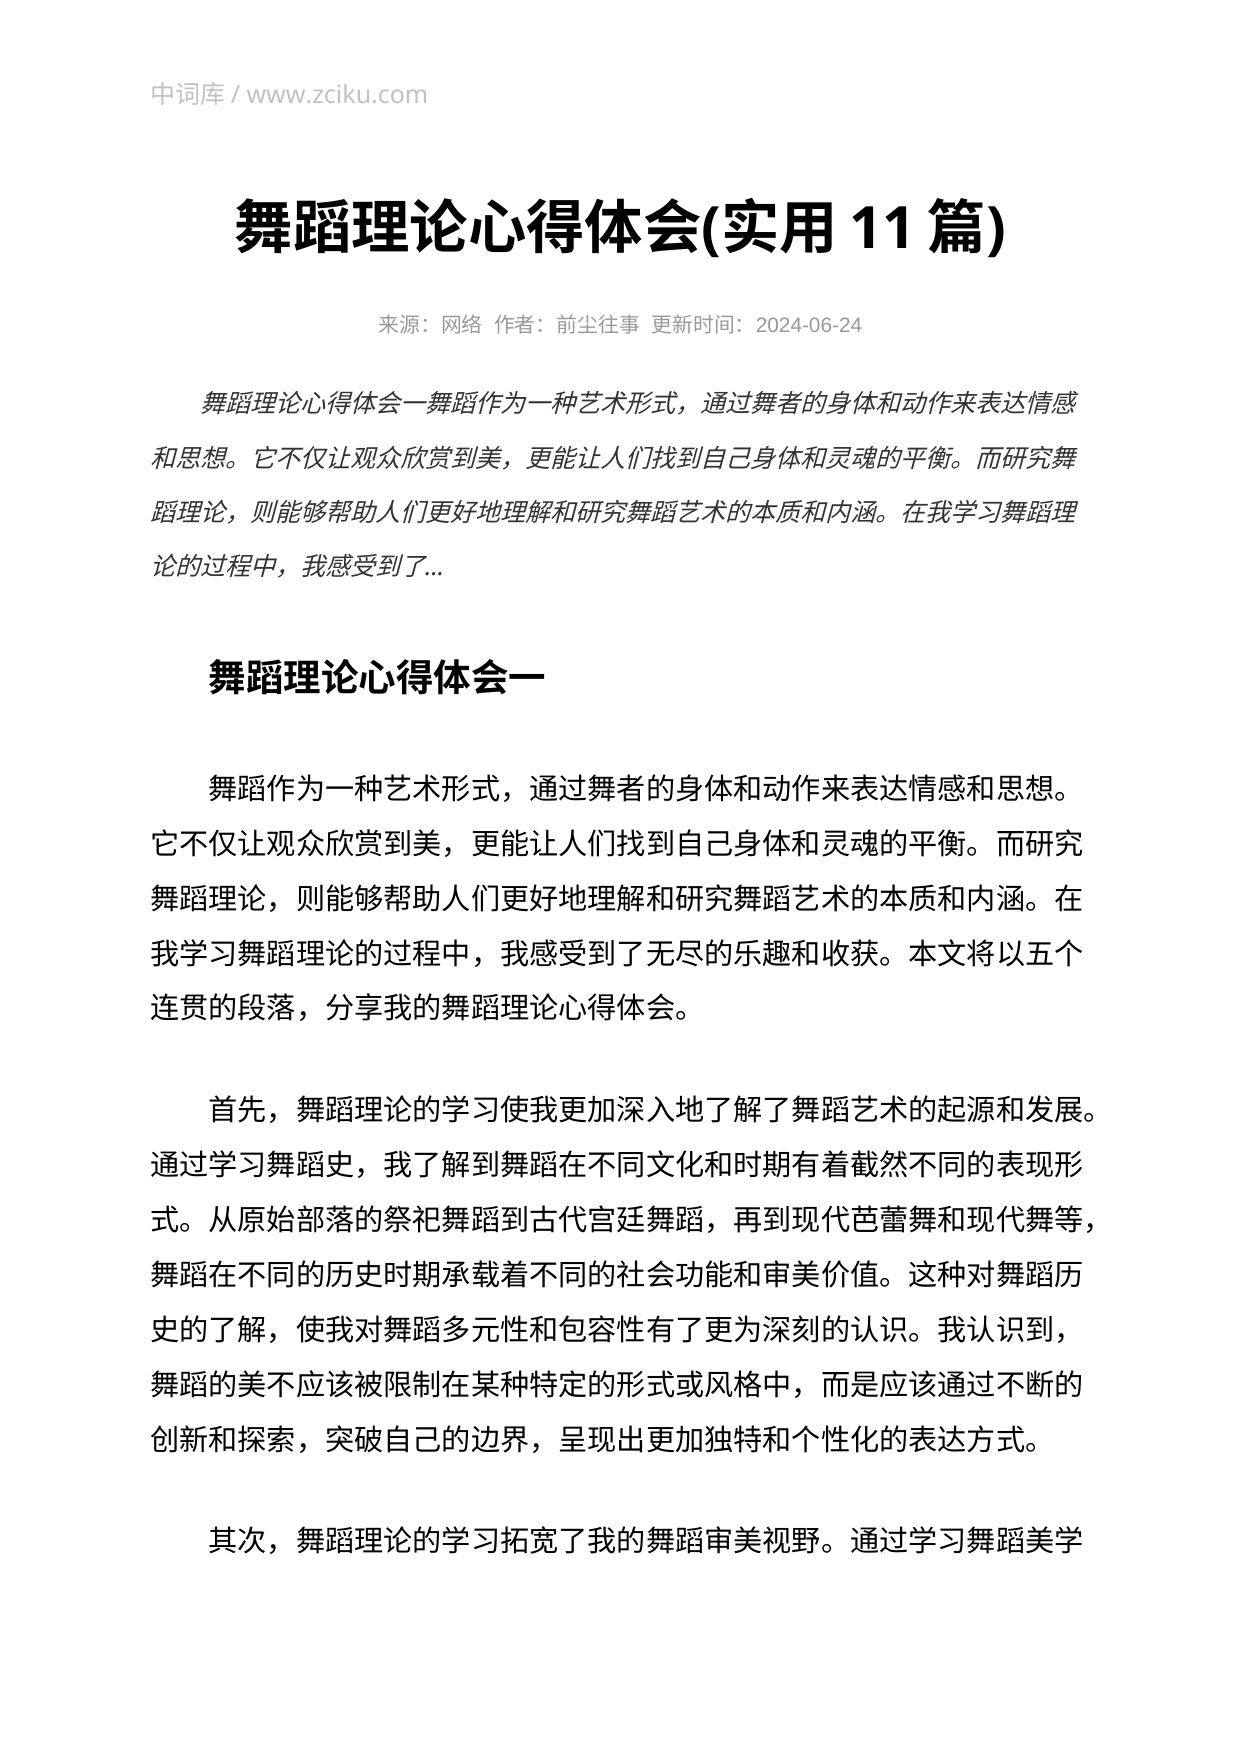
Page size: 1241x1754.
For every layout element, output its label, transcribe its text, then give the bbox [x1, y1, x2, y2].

text 舞蹈作为一种艺术形式，通过舞者的身体和动作来表达情感和思想。它不仅让观众欣赏到美，更能让人们找到自己身体和灵魂的平衡。而研究舞蹈理论，则能够帮助人们更好地理解和研究舞蹈艺术的本质和内涵。在我学习舞蹈理论的过程中，我感受到了无尽的乐趣和收获。本文将以五个连贯的段落，分享我的舞蹈理论心得体会。 [150, 766, 1090, 1027]
text 舞蹈理论心得体会一 [150, 648, 1090, 702]
text 来源：网络 作者：前尘往事 更新时间：2024-06-24 [150, 313, 1090, 337]
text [150, 1518, 1090, 1560]
text 舞蹈理论心得体会一舞蹈作为一种艺术形式，通过舞者的身体和动作来表达情感和思想。它不仅让观众欣赏到美，更能让人们找到自己身体和灵魂的平衡。而研究舞蹈理论，则能够帮助人们更好地理解和研究舞蹈艺术的本质和内涵。在我学习舞蹈理论的过程中，我感受到了... [150, 384, 1090, 583]
text 首先，舞蹈理论的学习使我更加深入地了解了舞蹈艺术的起源和发展。通过学习舞蹈史，我了解到舞蹈在不同文化和时期有着截然不同的表现形式。从原始部落的祭祀舞蹈到古代宫廷舞蹈，再到现代芭蕾舞和现代舞等，舞蹈在不同的历史时期承载着不同的社会功能和审美价值。这种对舞蹈历史的了解，使我对舞蹈多元性和包容性有了更为深刻的认识。我认识到，舞蹈的美不应该被限制在某种特定的形式或风格中，而是应该通过不断的创新和探索，突破自己的边界，呈现出更加独特和个性化的表达方式。 [150, 1087, 1090, 1458]
subtitle 舞蹈理论心得体会(实用11篇) [150, 181, 1090, 266]
